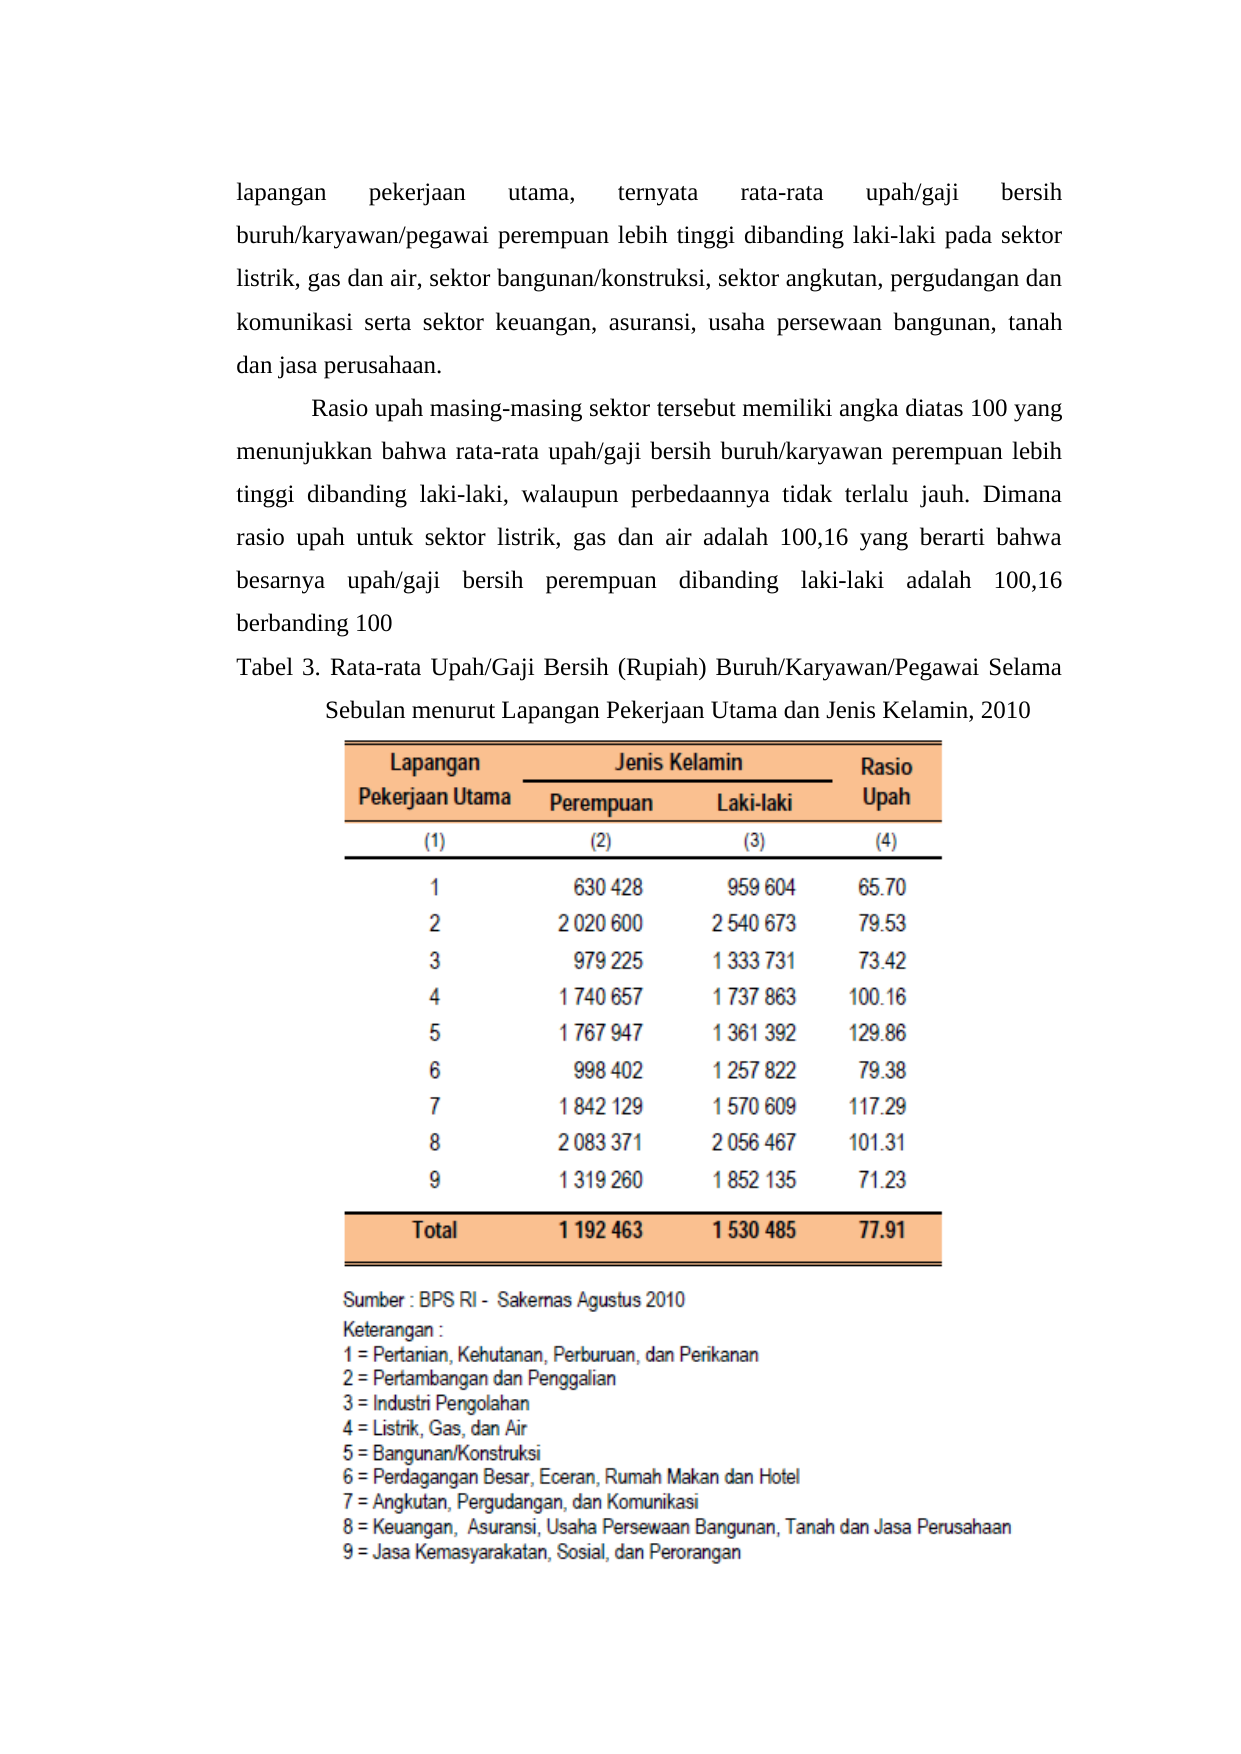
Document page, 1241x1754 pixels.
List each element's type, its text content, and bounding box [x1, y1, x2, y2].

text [236, 177, 1063, 292]
picture [334, 639, 1036, 1490]
text Rasio upah masing-masing sektor tersebut memiliki angka diatas 100 yang menunjukkan bahwa rata-rata upah/gaji bersih buruh/karyawan perempuan lebih tinggi dibanding laki-laki, walaupun perbedaannya tidak terlalu jauh. Dimana rasio upah untuk sektor listrik, gas dan air adalah 100,16 yang berarti bahwa besarnya upah/gaji bersih perempuan dibanding laki-laki adalah 100,16 berbanding 100 [236, 307, 1063, 551]
text Tabel 3. Rata-rata Upah/Gaji Bersih (Rupiah) Buruh/Karyawan/Pegawai Selama Sebulan menurut Lapangan Pekerjaan Utama dan Jenis Kelamin, 2010 [236, 565, 1063, 637]
